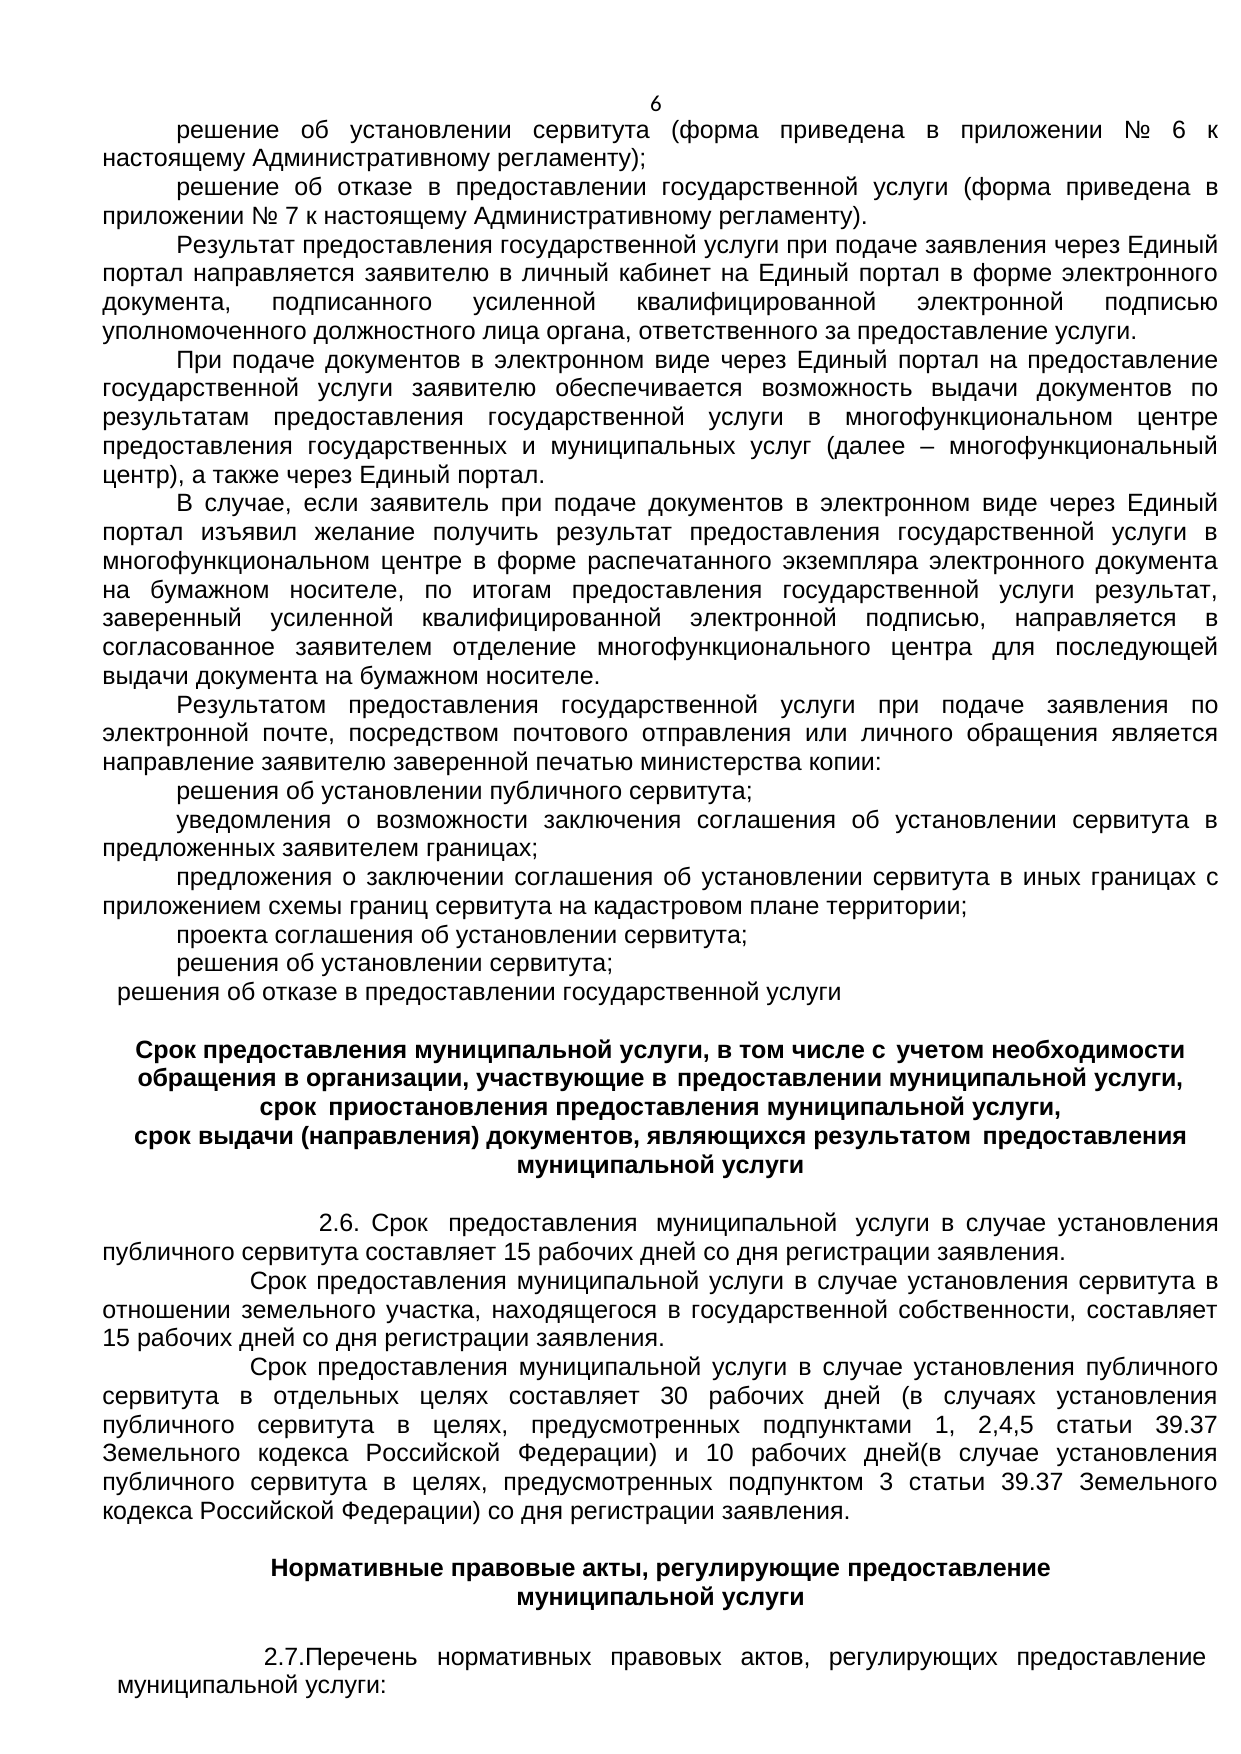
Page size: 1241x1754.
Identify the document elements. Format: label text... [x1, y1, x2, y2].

text проекта соглашения об установлении сервитута; [102, 919, 1219, 948]
text срок выдачи (направления) документов, являющихся результатом предоставления муниципальной услуги [125, 1121, 1195, 1178]
text Результатом предоставления государственной услуги при подаче заявления по электронной почте, посредством почтового отправления или личного обращения является направление заявителю заверенной печатью министерства копии: [102, 689, 1219, 776]
text 2.6. Срок предоставления муниципальной услуги в случае установления публичного сервитута составляет 15 рабочих дней со дня регистрации заявления. [102, 1208, 1219, 1266]
subtitle муниципальной услуги [126, 1582, 1195, 1611]
text решения об установлении сервитута; [102, 948, 1219, 977]
text предложения о заключении соглашения об установлении сервитута в иных границах с приложением схемы границ сервитута на кадастровом плане территории; [102, 862, 1219, 919]
text Результат предоставления государственной услуги при подаче заявления через Единый портал направляется заявителю в личный кабинет на Единый портал в форме электронного документа, подписанного усиленной квалифицированной электронной подписью уполномоченного должностного лица органа, ответственного за предоставление услуги. [102, 229, 1219, 344]
text решения об установлении публичного сервитута; [102, 776, 1219, 804]
subtitle Нормативные правовые акты, регулирующие предоставление [126, 1553, 1195, 1582]
text решение об отказе в предоставлении государственной услуги (форма приведена в приложении № 7 к настоящему Административному регламенту). [102, 172, 1219, 229]
text 2.7.Перечень нормативных правовых актов, регулирующих предоставление муниципальной услуги: [57, 1642, 1206, 1699]
text При подаче документов в электронном виде через Единый портал на предоставление государственной услуги заявителю обеспечивается возможность выдачи документов по результатам предоставления государственной услуги в многофункциональном центре предоставления государственных и муниципальных услуг (далее – многофункциональный центр), а также через Единый портал. [102, 344, 1219, 488]
subtitle Срок предоставления муниципальной услуги, в том числе с учетом необходимости обращения в организации, участвующие в предоставлении муниципальной услуги, срок приостановления предоставления муниципальной услуги, [125, 1034, 1195, 1121]
text решение об установлении сервитута (форма приведена в приложении № 6 к настоящему Административному регламенту); [102, 114, 1219, 172]
text Срок предоставления муниципальной услуги в случае установления публичного сервитута в отдельных целях составляет 30 рабочих дней (в случаях установления публичного сервитута в целях, предусмотренных подпунктами 1, 2,4,5 статьи 39.37 Земельного кодекса Российской Федерации) и 10 рабочих дней(в случае установления публичного сервитута в целях, предусмотренных подпунктом 3 статьи 39.37 Земельного кодекса Российской Федерации) со дня регистрации заявления. [102, 1352, 1219, 1524]
text уведомления о возможности заключения соглашения об установлении сервитута в предложенных заявителем границах; [102, 804, 1219, 862]
text решения об отказе в предоставлении государственной услуги [117, 977, 1206, 1006]
text Срок предоставления муниципальной услуги в случае установления сервитута в отношении земельного участка, находящегося в государственной собственности, составляет 15 рабочих дней со дня регистрации заявления. [102, 1266, 1219, 1352]
text В случае, если заявитель при подаче документов в электронном виде через Единый портал изъявил желание получить результат предоставления государственной услуги в многофункциональном центре в форме распечатанного экземпляра электронного документа на бумажном носителе, по итогам предоставления государственной услуги результат, заверенный усиленной квалифицированной электронной подписью, направляется в согласованное заявителем отделение многофункционального центра для последующей выдачи документа на бумажном носителе. [102, 488, 1219, 689]
